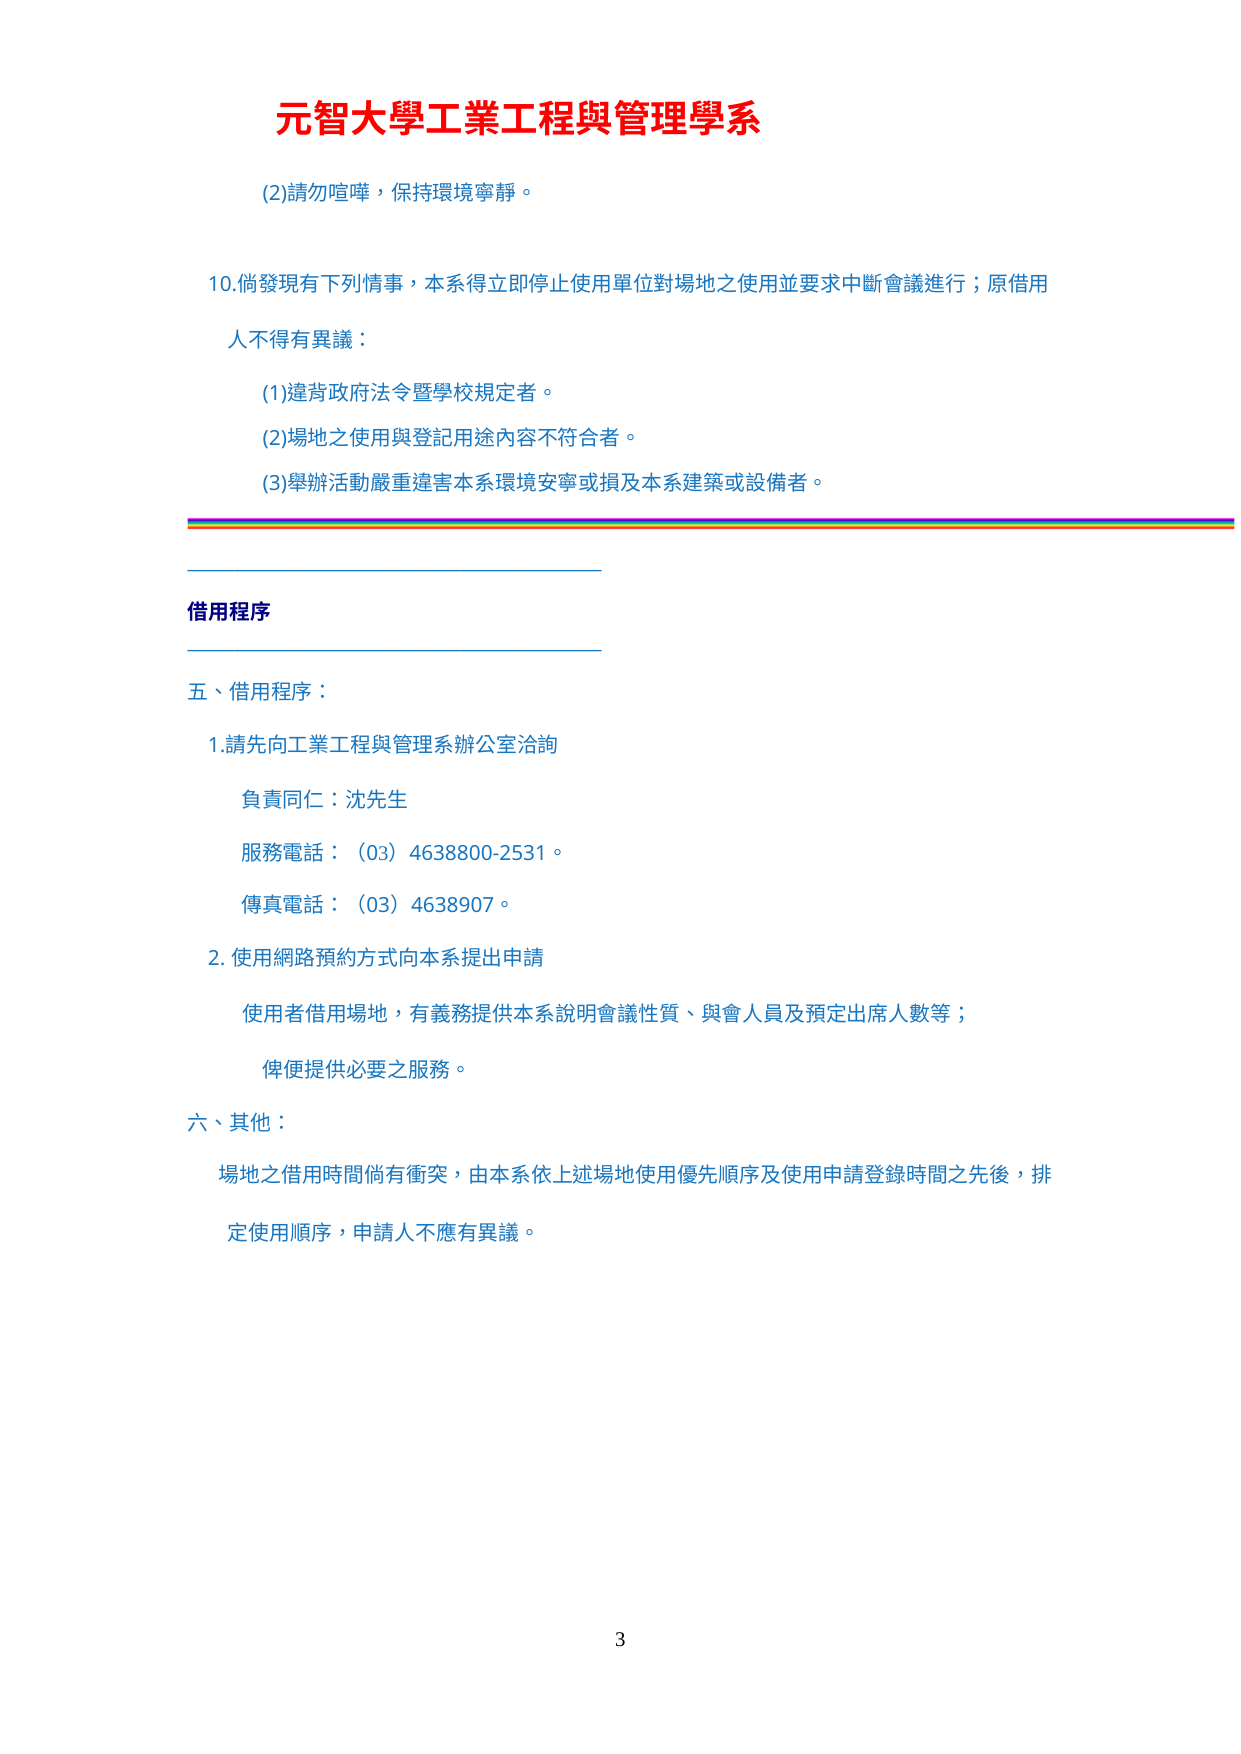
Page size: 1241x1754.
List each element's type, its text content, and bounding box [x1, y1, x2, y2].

text 10.倘發現有下列情事，本系得立即停止使用單位對場地之使用並要求中斷會議進行；原借用人不得有異議： [208, 264, 1053, 358]
text 服務電話：（03）4638800-2531。 [241, 832, 1053, 870]
text 六、其他： [187, 1102, 1053, 1140]
text (1)違背政府法令暨學校規定者。 [262, 373, 978, 410]
text ──────────────────────────────────────────── [187, 552, 1053, 589]
text 借用程序 [187, 592, 1053, 629]
text 五、借用程序： [187, 672, 1053, 709]
text 1.請先向工業工程與管理系辦公室洽詢 [208, 724, 1053, 762]
text ──────────────────────────────────────────── [187, 632, 1053, 669]
text (2)請勿喧嘩，保持環境寧靜。 [262, 173, 978, 210]
text (2)場地之使用與登記用途內容不符合者。 [262, 418, 978, 455]
text 負責同仁：沈先生 [241, 780, 1053, 817]
text 2. 使用網路預約方式向本系提出申請 [208, 938, 1053, 975]
text (3)舉辦活動嚴重違害本系環境安寧或損及本系建築或設備者。 [262, 463, 978, 500]
text 傳真電話：（03）4638907。 [241, 885, 1053, 923]
picture [187, 507, 1235, 539]
text 場地之借用時間倘有衝突，由本系依上述場地使用優先順序及使用申請登錄時間之先後，排定使用順序，申請人不應有異議。 [208, 1155, 1053, 1248]
text 使用者借用場地，有義務提供本系說明會議性質、與會人員及預定出席人數等；俾便提供必要之服務。 [242, 993, 978, 1087]
